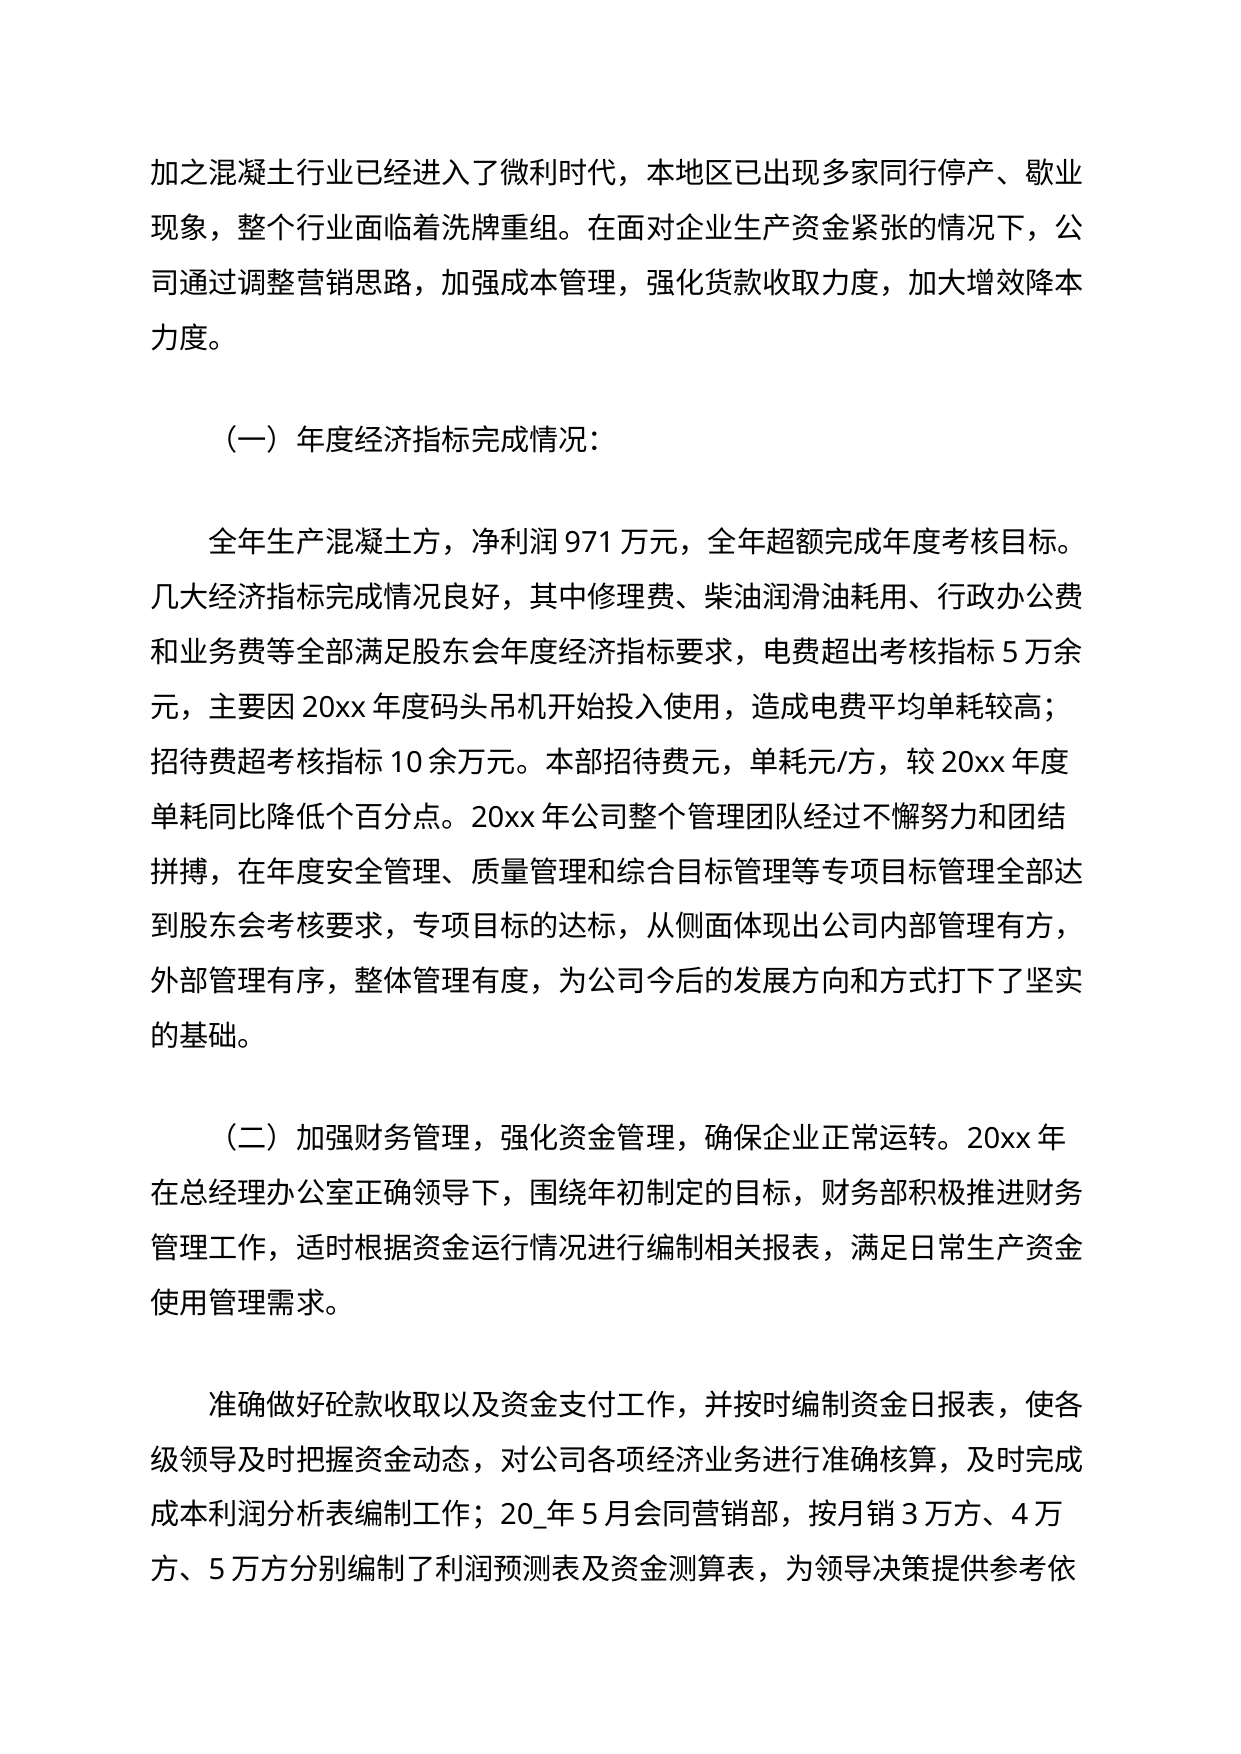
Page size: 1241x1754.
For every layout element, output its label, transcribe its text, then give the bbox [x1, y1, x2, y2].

text （一）年度经济指标完成情况： [150, 416, 1090, 459]
text （二）加强财务管理，强化资金管理，确保企业正常运转。20xx年在总经理办公室正确领导下，围绕年初制定的目标，财务部积极推进财务管理工作，适时根据资金运行情况进行编制相关报表，满足日常生产资金使用管理需求。 [150, 1114, 1090, 1322]
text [150, 1381, 1090, 1588]
text 全年生产混凝土方，净利润971万元，全年超额完成年度考核目标。几大经济指标完成情况良好，其中修理费、柴油润滑油耗用、行政办公费和业务费等全部满足股东会年度经济指标要求，电费超出考核指标5万余元，主要因20xx年度码头吊机开始投入使用，造成电费平均单耗较高；招待费超考核指标10余万元。本部招待费元，单耗元/方，较20xx年度单耗同比降低个百分点。20xx年公司整个管理团队经过不懈努力和团结拼搏，在年度安全管理、质量管理和综合目标管理等专项目标管理全部达到股东会考核要求，专项目标的达标，从侧面体现出公司内部管理有方，外部管理有序，整体管理有度，为公司今后的发展方向和方式打下了坚实的基础。 [150, 518, 1090, 1055]
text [150, 150, 1090, 357]
